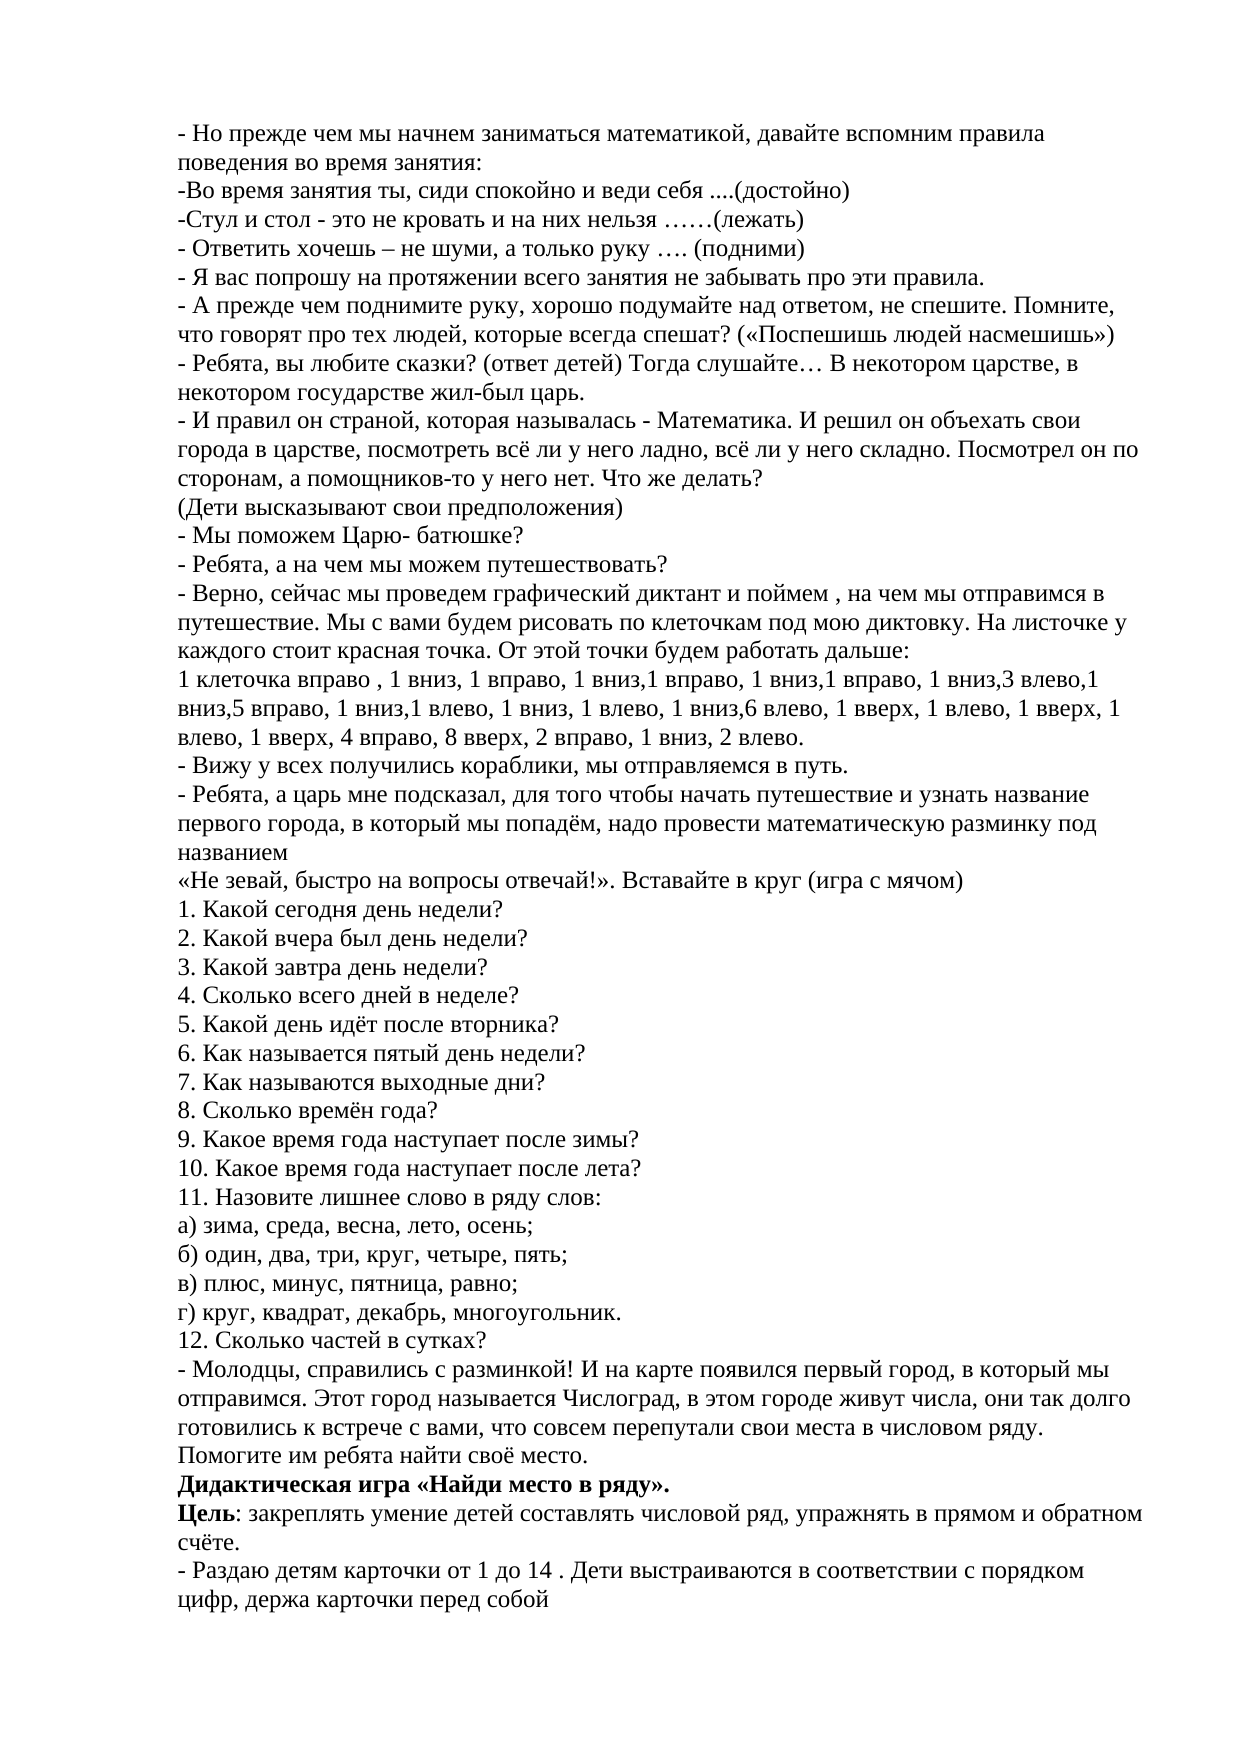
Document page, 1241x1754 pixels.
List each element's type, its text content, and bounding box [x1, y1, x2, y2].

text - Ребята, а царь мне подсказал, для того чтобы начать путешествие и узнать название первого города, в который мы попадём, надо провести математическую разминку под названием [177, 779, 1152, 866]
text а) зима, среда, весна, лето, осень; [177, 1211, 1152, 1239]
text - Молодцы, справились с разминкой! И на карте появился первый город, в который мы отправимся. Этот город называется Числоград, в этом городе живут числа, они так долго готовились к встрече с вами, что совсем перепутали свои места в числовом ряду. Помогите им ребята найти своё место. [177, 1354, 1152, 1469]
text 1. Какой сегодня день недели? [177, 894, 1152, 923]
text - Ребята, вы любите сказки? (ответ детей) Тогда слушайте… В некотором царстве, в некотором государстве жил-был царь. [177, 348, 1152, 406]
text г) круг, квадрат, декабрь, многоугольник. [177, 1297, 1152, 1326]
text - А прежде чем поднимите руку, хорошо подумайте над ответом, не спешите. Помните, что говорят про тех людей, которые всегда спешат? («Поспешишь людей насмешишь») [177, 291, 1152, 348]
text 3. Какой завтра день недели? [177, 952, 1152, 981]
text 8. Сколько времён года? [177, 1096, 1152, 1124]
text «Не зевай, быстро на вопросы отвечай!». Вставайте в круг (игра с мячом) [177, 866, 1152, 894]
text 11. Назовите лишнее слово в ряду слов: [177, 1182, 1152, 1211]
text - Вижу у всех получились кораблики, мы отправляемся в путь. [177, 751, 1152, 779]
text - Ответить хочешь – не шуми, а только руку …. (подними) [177, 233, 1152, 262]
text 9. Какое время года наступает после зимы? [177, 1124, 1152, 1153]
text - Верно, сейчас мы проведем графический диктант и поймем , на чем мы отправимся в путешествие. Мы с вами будем рисовать по клеточкам под мою диктовку. На листочке у каждого стоит красная точка. От этой точки будем работать дальше: [177, 578, 1152, 664]
text - Я вас попрошу на протяжении всего занятия не забывать про эти правила. [177, 262, 1152, 291]
text 6. Как называется пятый день недели? [177, 1038, 1152, 1067]
text - Ребята, а на чем мы можем путешествовать? [177, 549, 1152, 578]
text 10. Какое время года наступает после лета? [177, 1153, 1152, 1182]
text -Во время занятия ты, сиди спокойно и веди себя ....(достойно) [177, 176, 1152, 204]
text 2. Какой вчера был день недели? [177, 923, 1152, 952]
text - Мы поможем Царю- батюшке? [177, 521, 1152, 549]
text (Дети высказывают свои предположения) [177, 492, 1152, 521]
text - И правил он страной, которая называлась - Математика. И решил он объехать свои города в царстве, посмотреть всё ли у него ладно, всё ли у него складно. Посмотрел он по сторонам, а помощников-то у него нет. Что же делать? [177, 406, 1152, 492]
text 7. Как называются выходные дни? [177, 1067, 1152, 1096]
text 4. Сколько всего дней в неделе? [177, 981, 1152, 1009]
text 1 клеточка вправо , 1 вниз, 1 вправо, 1 вниз,1 вправо, 1 вниз,1 вправо, 1 вниз,3 влево,1 вниз,5 вправо, 1 вниз,1 влево, 1 вниз, 1 влево, 1 вниз,6 влево, 1 вверх, 1 влево, 1 вверх, 1 влево, 1 вверх, 4 вправо, 8 вверх, 2 вправо, 1 вниз, 2 влево. [177, 664, 1152, 751]
text -Стул и стол - это не кровать и на них нельзя ……(лежать) [177, 204, 1152, 233]
text в) плюс, минус, пятница, равно; [177, 1268, 1152, 1297]
text Цель: закреплять умение детей составлять числовой ряд, упражнять в прямом и обратном счёте. [177, 1498, 1152, 1556]
text б) один, два, три, круг, четыре, пять; [177, 1239, 1152, 1268]
text - Раздаю детям карточки от 1 до 14 . Дети выстраиваются в соответствии с порядком цифр, держа карточки перед собой [177, 1556, 1152, 1613]
text 12. Сколько частей в сутках? [177, 1326, 1152, 1354]
text 5. Какой день идёт после вторника? [177, 1009, 1152, 1038]
text - Но прежде чем мы начнем заниматься математикой, давайте вспомним правила поведения во время занятия: [177, 118, 1152, 176]
text Дидактическая игра «Найди место в ряду». [177, 1469, 1152, 1498]
